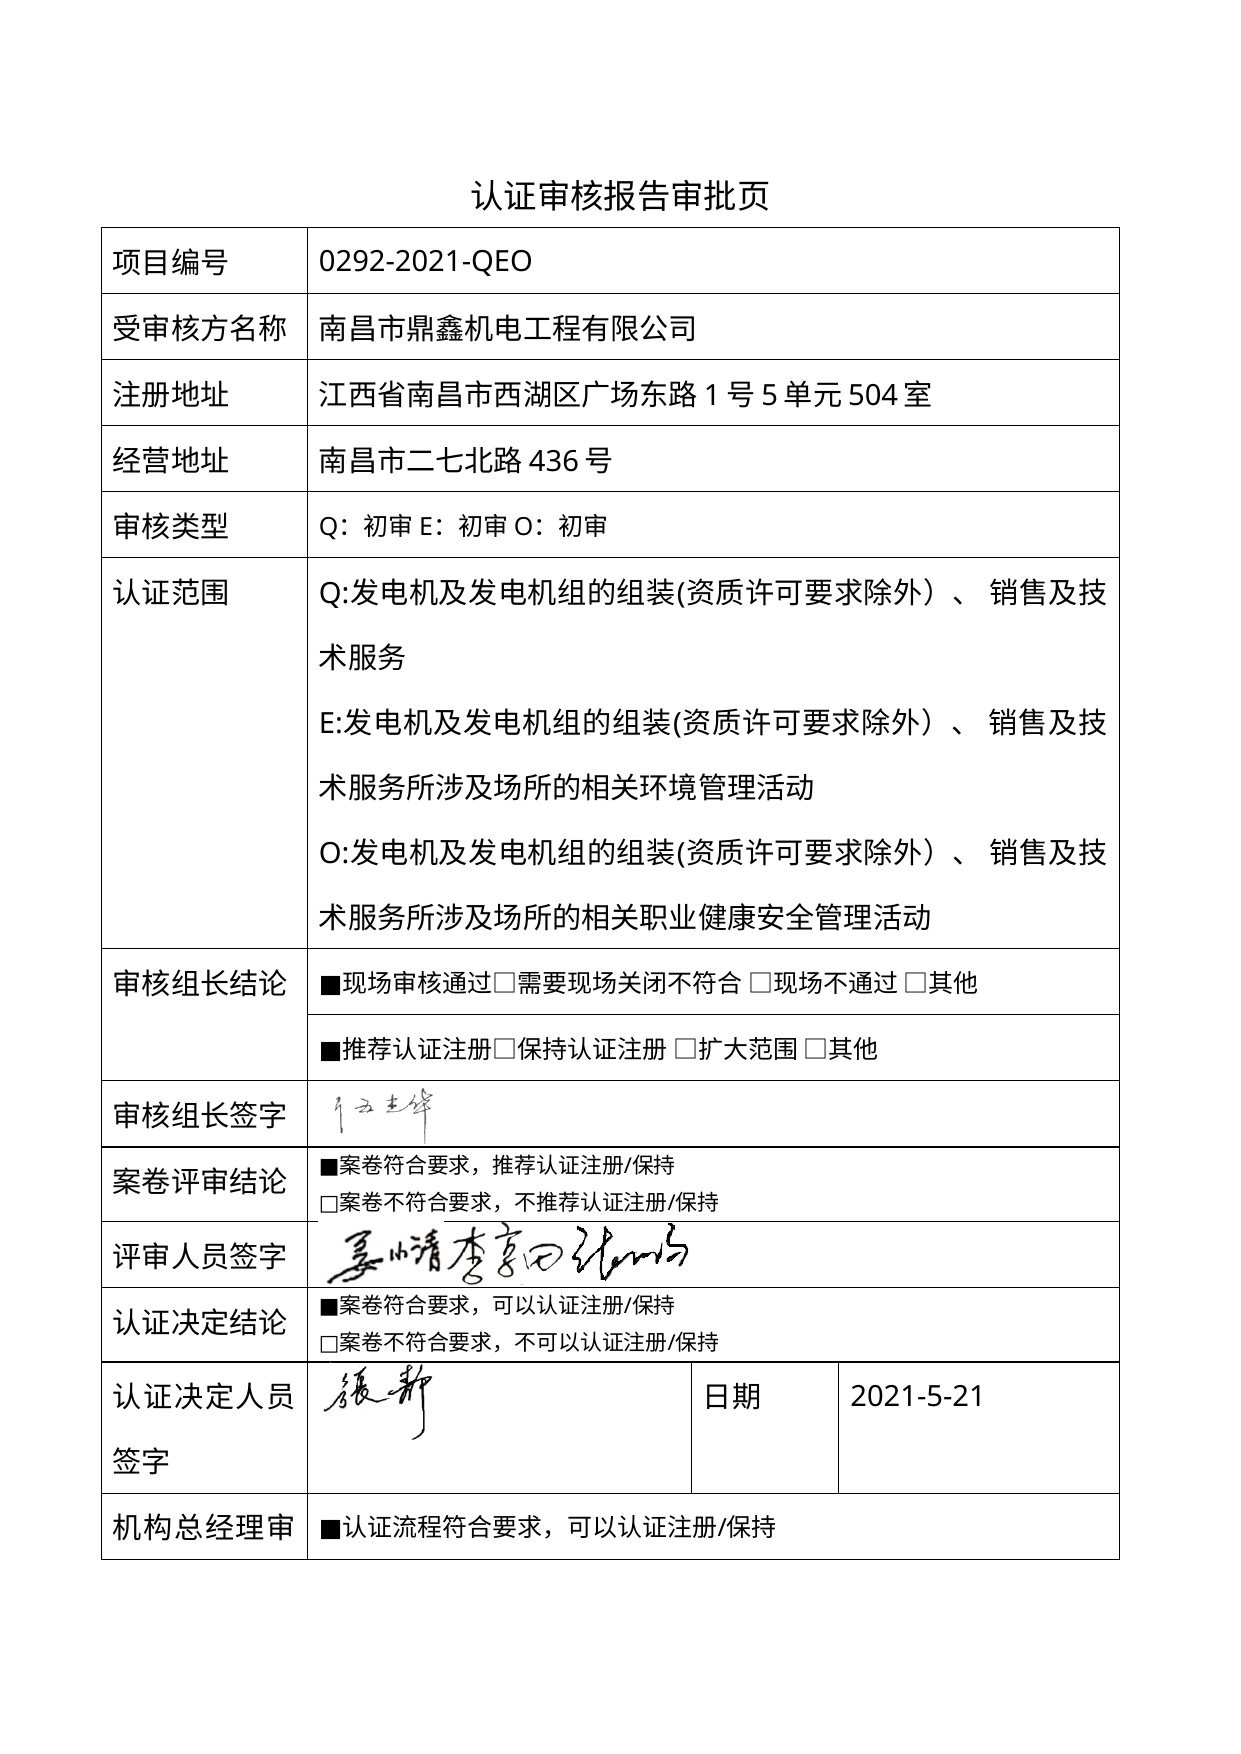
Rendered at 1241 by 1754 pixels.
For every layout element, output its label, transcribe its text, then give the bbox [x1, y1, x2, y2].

table_cell 注册地址 [102, 360, 307, 425]
table_cell 江西省南昌市西湖区广场东路1号5单元504室 [308, 360, 1119, 425]
table_cell ■推荐认证注册□保持认证注册 □扩大范围 □其他 [308, 1015, 1119, 1080]
table_cell 经营地址 [102, 426, 307, 491]
table_cell ■案卷符合要求，推荐认证注册/保持 □案卷不符合要求，不推荐认证注册/保持 [308, 1148, 1119, 1221]
text 认证审核报告审批页 [112, 162, 1128, 227]
table_cell [308, 1081, 1119, 1146]
picture [318, 1362, 444, 1440]
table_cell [308, 1494, 1119, 1558]
table_header 项目编号 [102, 228, 307, 293]
table_cell Q:发电机及发电机组的组装(资质许可要求除外）、 销售及技术服务 E:发电机及发电机组的组装(资质许可要求除外）、 销售及技术服务所涉及场所的相关环境管理活动 O:发电机及发电机组的组装(资质许可要求除外）、 销售及技术服务所涉及场所的相关职业健康安全管理活动 [308, 558, 1119, 948]
table_cell 机构总经理审批意见 [102, 1494, 307, 1558]
table_cell [308, 1222, 1119, 1287]
table_cell [308, 1363, 691, 1492]
table_cell 认证决定结论 [102, 1288, 307, 1361]
table_cell 南昌市鼎鑫机电工程有限公司 [308, 294, 1119, 359]
table_cell Q：初审 E：初审 O：初审 [308, 492, 1119, 557]
picture [318, 1221, 694, 1285]
table_cell 评审人员签字 [102, 1222, 307, 1287]
table_cell 案卷评审结论 [102, 1148, 307, 1221]
table_cell 南昌市二七北路436号 [308, 426, 1119, 491]
table_cell 受审核方名称 [102, 294, 307, 359]
table_cell 认证范围 [102, 558, 307, 948]
table_cell 日期 [692, 1363, 838, 1492]
table_header 0292-2021-QEO [308, 228, 1119, 293]
table_cell ■案卷符合要求，可以认证注册/保持 □案卷不符合要求，不可以认证注册/保持 [308, 1288, 1119, 1361]
table_cell 审核组长签字 [102, 1081, 307, 1146]
table_cell 审核组长结论 [102, 949, 307, 1080]
table_cell 认证决定人员签字 [102, 1363, 307, 1492]
table_cell 2021-5-21 [839, 1363, 1119, 1492]
table_cell ■现场审核通过□需要现场关闭不符合 □现场不通过 □其他 [308, 949, 1119, 1014]
picture [318, 1081, 444, 1144]
table_cell 审核类型 [102, 492, 307, 557]
